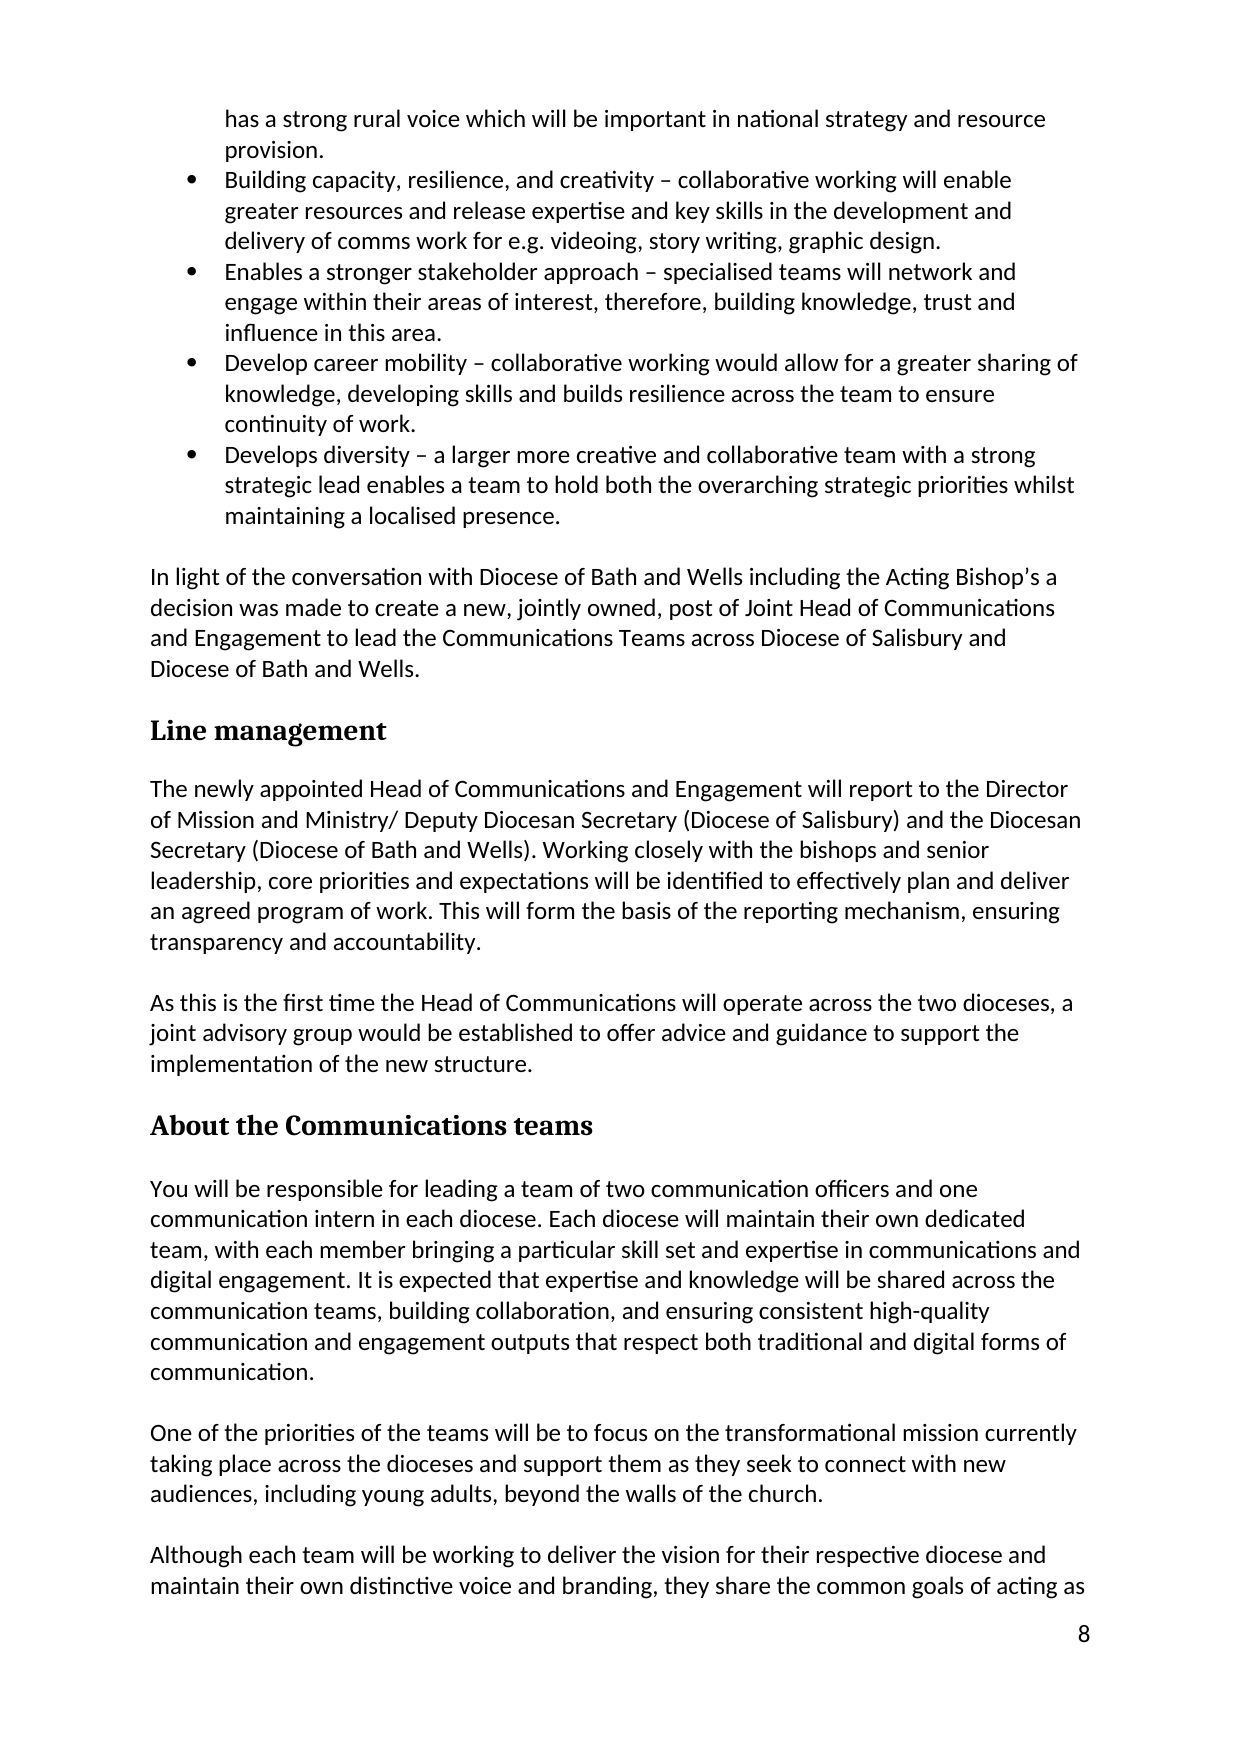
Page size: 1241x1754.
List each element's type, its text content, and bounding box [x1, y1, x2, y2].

text As this is the first time the Head of Communications will operate across the two dioceses, a joint advisory group would be established to offer advice and guidance to support the implementation of the new structure. [150, 987, 1090, 1078]
text About the Communications teams [150, 1109, 1090, 1142]
list Develops diversity – a larger more creative and collaborative team with a strong strategic lead enables a team to hold both the overarching strategic priorities whilst maintaining a localised presence. [187, 439, 1090, 531]
text You will be responsible for leading a team of two communication officers and one communication intern in each diocese. Each diocese will maintain their own dedicated team, with each member bringing a particular skill set and expertise in communications and digital engagement. It is expected that expertise and knowledge will be shared across the communication teams, building collaboration, and ensuring consistent high-quality communication and engagement outputs that respect both traditional and digital forms of communication. [150, 1173, 1090, 1387]
text The newly appointed Head of Communications and Engagement will report to the Director of Mission and Ministry/ Deputy Diocesan Secretary (Diocese of Salisbury) and the Diocesan Secretary (Diocese of Bath and Wells). Working closely with the bishops and senior leadership, core priorities and expectations will be identified to effectively plan and deliver an agreed program of work. This will form the basis of the reporting mechanism, ensuring transparency and accountability. [150, 773, 1090, 956]
list Develop career mobility – collaborative working would allow for a greater sharing of knowledge, developing skills and builds resilience across the team to ensure continuity of work. [187, 348, 1090, 439]
text In light of the conversation with Diocese of Bath and Wells including the Acting Bishop’s a decision was made to create a new, jointly owned, post of Joint Head of Communications and Engagement to lead the Communications Teams across Diocese of Salisbury and Diocese of Bath and Wells. [150, 561, 1090, 683]
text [150, 1539, 1090, 1600]
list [187, 103, 1090, 164]
list Enables a stronger stakeholder approach – specialised teams will network and engage within their areas of interest, therefore, building knowledge, trust and influence in this area. [187, 256, 1090, 348]
list Building capacity, resilience, and creativity – collaborative working will enable greater resources and release expertise and key skills in the development and delivery of comms work for e.g. videoing, story writing, graphic design. [187, 164, 1090, 256]
text One of the priorities of the teams will be to focus on the transformational mission currently taking place across the dioceses and support them as they seek to connect with new audiences, including young adults, beyond the walls of the church. [150, 1417, 1090, 1509]
text Line management [150, 714, 1090, 747]
